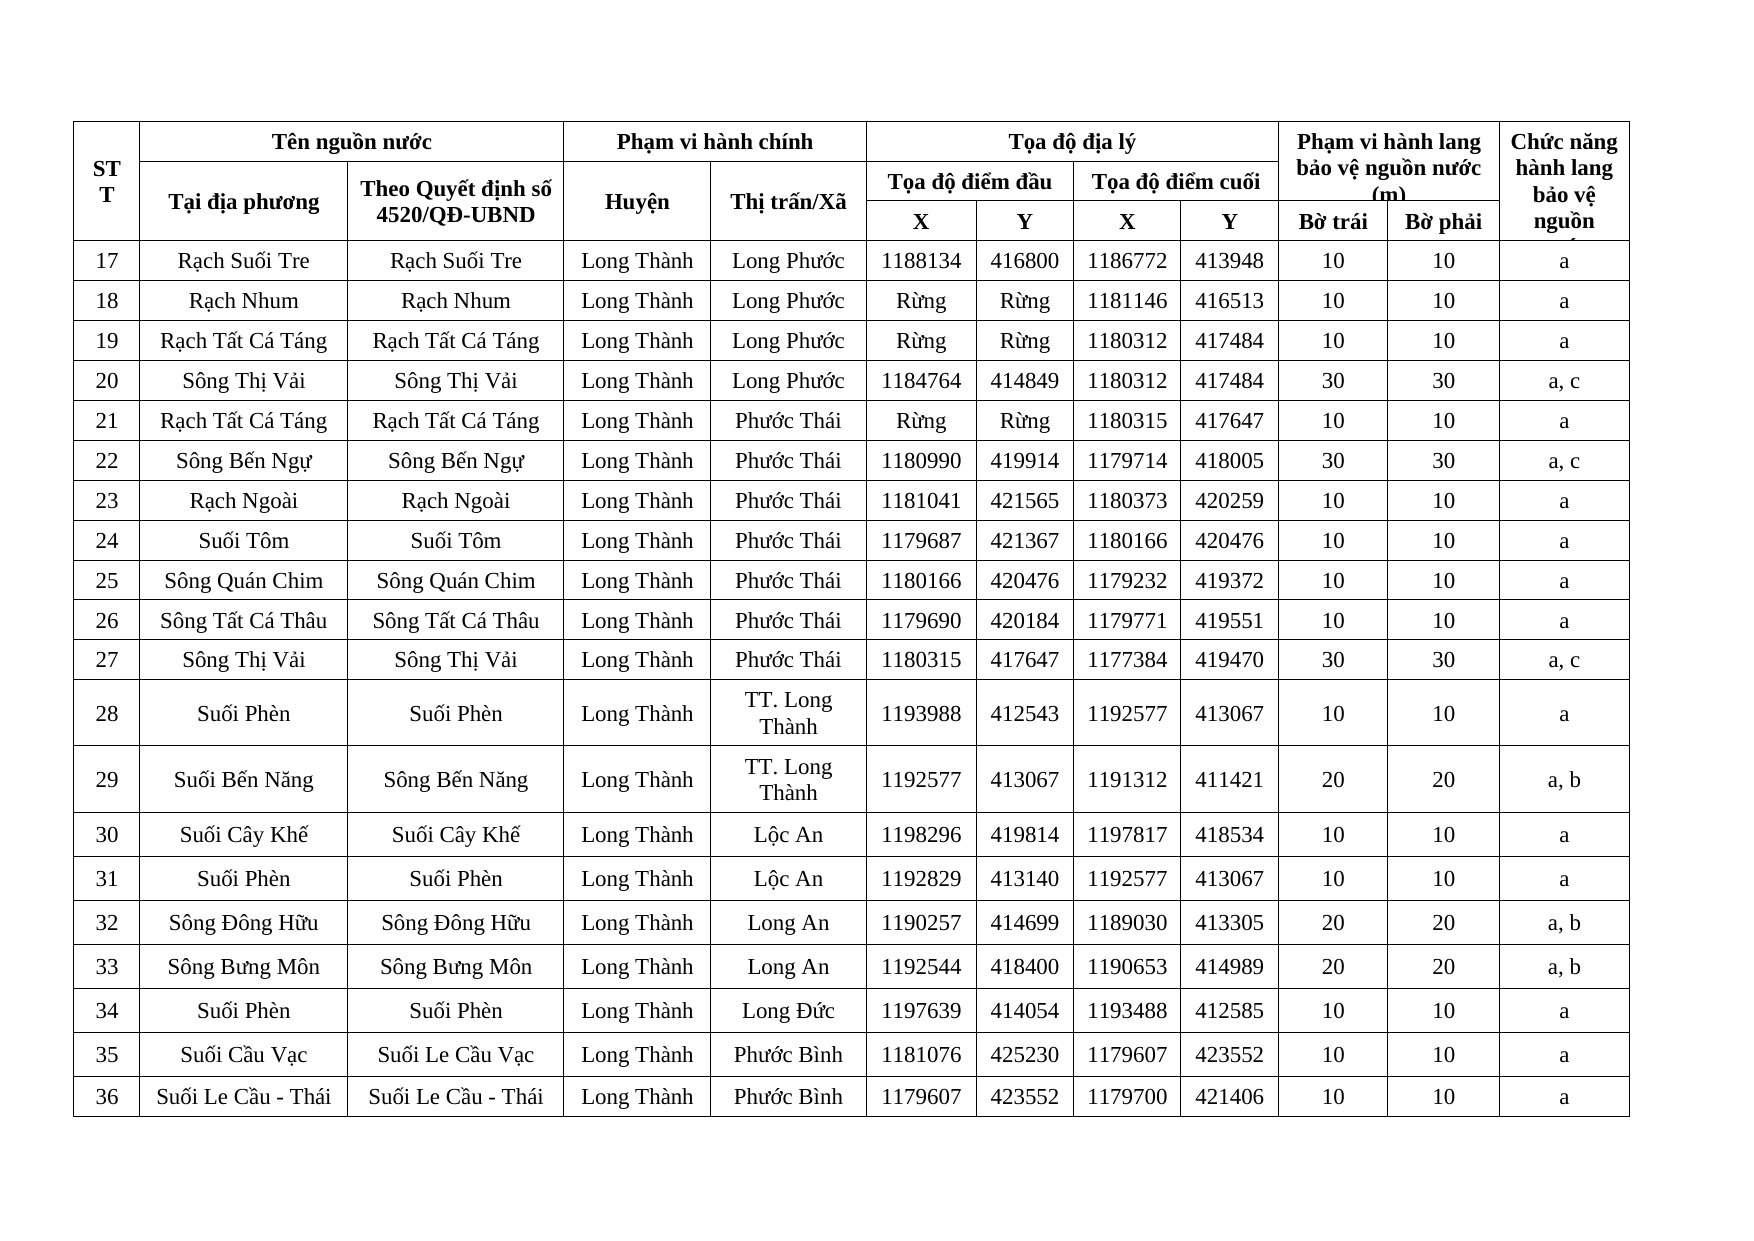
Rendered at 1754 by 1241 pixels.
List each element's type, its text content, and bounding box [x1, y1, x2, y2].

table_cell Sông Thị Vải [348, 361, 563, 400]
table_cell Sông Đông Hữu [140, 901, 347, 944]
table_cell Y [1181, 201, 1278, 240]
table_cell 419914 [977, 441, 1073, 480]
table_cell Suối Phèn [140, 680, 347, 745]
table_cell 20 [1388, 945, 1499, 988]
table_cell 30 [74, 813, 139, 856]
table_cell 420259 [1181, 481, 1278, 519]
table_cell a [1500, 680, 1629, 745]
table_cell Suối Cây Khế [348, 813, 563, 856]
table_cell 1188134 [867, 241, 976, 280]
table_cell 10 [1388, 680, 1499, 745]
table_cell Sông Thị Vải [140, 361, 347, 400]
table_cell 414849 [977, 361, 1073, 400]
table_cell 20 [1279, 746, 1387, 812]
table_cell Long Phước [711, 241, 866, 280]
table_cell 30 [1279, 361, 1387, 400]
table_cell 413067 [1181, 857, 1278, 900]
table_cell 1181041 [867, 481, 976, 519]
table_cell Long Phước [711, 361, 866, 400]
table_header Chức năng hành lang bảo vệ nguồn nước [1500, 122, 1629, 240]
table_cell Long Thành [564, 680, 710, 745]
table_cell 21 [74, 401, 139, 440]
table_header STT [74, 122, 139, 240]
table_cell Rạch Tất Cá Táng [348, 401, 563, 440]
table_cell 10 [1388, 600, 1499, 639]
table_cell 417647 [977, 640, 1073, 679]
table_cell 1192829 [867, 857, 976, 900]
table_cell 413067 [977, 746, 1073, 812]
table_cell Long Đức [711, 989, 866, 1032]
table_cell 1197817 [1074, 813, 1180, 856]
table_cell Phước Thái [711, 441, 866, 480]
table_cell 417647 [1181, 401, 1278, 440]
table_cell 10 [1388, 1033, 1499, 1076]
table_cell 35 [74, 1033, 139, 1076]
table_cell 10 [1279, 1077, 1387, 1116]
table_cell 1181146 [1074, 281, 1180, 320]
table_cell 33 [74, 945, 139, 988]
table_cell 1180166 [867, 561, 976, 599]
table_cell 423552 [1181, 1033, 1278, 1076]
table_cell 1189030 [1074, 901, 1180, 944]
table_cell 10 [1279, 600, 1387, 639]
table_cell a [1500, 481, 1629, 519]
table_cell 20 [1388, 746, 1499, 812]
table_cell 10 [1279, 813, 1387, 856]
table_cell 414699 [977, 901, 1073, 944]
table_cell 417484 [1181, 361, 1278, 400]
table_cell 1197639 [867, 989, 976, 1032]
table_cell Long Thành [564, 600, 710, 639]
table_cell Long Thành [564, 481, 710, 519]
table_cell 1179687 [867, 521, 976, 559]
table_cell Long Thành [564, 361, 710, 400]
table_cell 1198296 [867, 813, 976, 856]
table_cell 1177384 [1074, 640, 1180, 679]
table_cell Rừng [867, 281, 976, 320]
table_cell Sông Quán Chim [348, 561, 563, 599]
table_cell a [1500, 857, 1629, 900]
table_cell 1180373 [1074, 481, 1180, 519]
table_cell 10 [1279, 481, 1387, 519]
table_cell 27 [74, 640, 139, 679]
table_cell Phước Thái [711, 521, 866, 559]
table_cell 412585 [1181, 989, 1278, 1032]
table_cell Suối Cây Khế [140, 813, 347, 856]
table_cell Phước Thái [711, 481, 866, 519]
table_cell 1191312 [1074, 746, 1180, 812]
table_cell Suối Le Cầu - Thái Thiện [140, 1077, 347, 1116]
table_cell 20 [1388, 901, 1499, 944]
table_cell 420184 [977, 600, 1073, 639]
table_cell Long Thành [564, 857, 710, 900]
table_cell 413140 [977, 857, 1073, 900]
table_cell 10 [1388, 1077, 1499, 1116]
table_cell Rạch Suối Tre [140, 241, 347, 280]
table_cell Rừng [867, 401, 976, 440]
table_cell Sông Tất Cá Thâu [348, 600, 563, 639]
table_cell Rừng [867, 321, 976, 360]
table_cell 421367 [977, 521, 1073, 559]
table_cell 1186772 [1074, 241, 1180, 280]
table_cell Long An [711, 945, 866, 988]
table_cell 19 [74, 321, 139, 360]
table_cell 413948 [1181, 241, 1278, 280]
table_cell 31 [74, 857, 139, 900]
table_cell 1192577 [1074, 857, 1180, 900]
table_cell 414054 [977, 989, 1073, 1032]
table_cell a [1500, 561, 1629, 599]
table_cell 1192577 [1074, 680, 1180, 745]
table_cell Phước Thái [711, 640, 866, 679]
table_cell a [1500, 241, 1629, 280]
table_cell Long Thành [564, 441, 710, 480]
table_header Phạm vi hành chính [564, 122, 866, 161]
table_cell 411421 [1181, 746, 1278, 812]
table_cell Sông Bến Ngự [348, 441, 563, 480]
table_cell Long Thành [564, 1077, 710, 1116]
table_cell 413305 [1181, 901, 1278, 944]
table_cell a [1500, 401, 1629, 440]
table_cell Long Thành [564, 281, 710, 320]
table_cell 419814 [977, 813, 1073, 856]
table_cell Rạch Ngoài [348, 481, 563, 519]
table_cell Long Thành [564, 945, 710, 988]
table_cell 24 [74, 521, 139, 559]
table_cell 10 [1388, 561, 1499, 599]
table_header Tên nguồn nước [140, 122, 563, 161]
table_cell 1190257 [867, 901, 976, 944]
table_cell 18 [74, 281, 139, 320]
table_cell 10 [1279, 1033, 1387, 1076]
table_cell Long Thành [564, 401, 710, 440]
table_cell 30 [1388, 441, 1499, 480]
table_cell 10 [1388, 989, 1499, 1032]
table_cell a [1500, 1077, 1629, 1116]
table_cell 425230 [977, 1033, 1073, 1076]
table_cell a, b [1500, 901, 1629, 944]
table_cell Rạch Nhum [348, 281, 563, 320]
table_cell 36 [74, 1077, 139, 1116]
table_cell Suối Bến Năng [140, 746, 347, 812]
table_cell Sông Bưng Môn [140, 945, 347, 988]
table_cell a [1500, 1033, 1629, 1076]
table_cell Phước Thái [711, 600, 866, 639]
table_cell 418005 [1181, 441, 1278, 480]
table_cell Sông Thị Vải [348, 640, 563, 679]
table_cell 10 [1388, 401, 1499, 440]
table_cell Phước Thái [711, 561, 866, 599]
table_cell Long Thành [564, 321, 710, 360]
table_cell 30 [1388, 640, 1499, 679]
table_cell Long Thành [564, 640, 710, 679]
table_cell Phước Thái [711, 401, 866, 440]
table_cell a [1500, 989, 1629, 1032]
table_cell Suối Cầu Vạc [140, 1033, 347, 1076]
table_cell a, c [1500, 640, 1629, 679]
table_cell 23 [74, 481, 139, 519]
table_cell 20 [1279, 945, 1387, 988]
table_cell 10 [1388, 521, 1499, 559]
table_cell 10 [1279, 521, 1387, 559]
table_header Phạm vi hành lang bảo vệ nguồn nước (m) [1279, 122, 1499, 200]
table_cell 10 [1279, 281, 1387, 320]
table_cell 1179690 [867, 600, 976, 639]
table_cell 29 [74, 746, 139, 812]
table_cell 30 [1279, 640, 1387, 679]
table_cell 10 [1279, 321, 1387, 360]
table_cell Sông Thị Vải [140, 640, 347, 679]
table_cell Long Thành [564, 241, 710, 280]
table_cell Long Thành [564, 989, 710, 1032]
table_cell TT. Long Thành [711, 746, 866, 812]
table_cell Suối Phèn [348, 857, 563, 900]
table_cell Rừng [977, 321, 1073, 360]
table_cell Rạch Nhum [140, 281, 347, 320]
table_header Tọa độ địa lý [867, 122, 1278, 161]
table_cell Long Thành [564, 1033, 710, 1076]
table_cell Lộc An [711, 857, 866, 900]
table_cell Bờ trái [1279, 201, 1387, 240]
table_cell 418400 [977, 945, 1073, 988]
table_cell 1192577 [867, 746, 976, 812]
table_cell Tại địa phương [140, 162, 347, 240]
table_cell 28 [74, 680, 139, 745]
table_cell 1180315 [1074, 401, 1180, 440]
table_cell 1179714 [1074, 441, 1180, 480]
table_cell 1181076 [867, 1033, 976, 1076]
table_cell a [1500, 813, 1629, 856]
table_cell 1179607 [1074, 1033, 1180, 1076]
table_cell 1179232 [1074, 561, 1180, 599]
table_cell 17 [74, 241, 139, 280]
table_cell Suối Phèn [348, 680, 563, 745]
table_cell 418534 [1181, 813, 1278, 856]
table_cell Rạch Tất Cá Táng [140, 401, 347, 440]
table_cell Tọa độ điểm đầu [867, 162, 1073, 200]
table_cell 419372 [1181, 561, 1278, 599]
table_cell Suối Tôm [348, 521, 563, 559]
table_cell 10 [1279, 680, 1387, 745]
table_cell 1179771 [1074, 600, 1180, 639]
table_cell 1179607 [867, 1077, 976, 1116]
table_cell a, b [1500, 746, 1629, 812]
table_cell Long Thành [564, 521, 710, 559]
table_cell 26 [74, 600, 139, 639]
table_cell 416513 [1181, 281, 1278, 320]
table_cell Sông Bến Năng [348, 746, 563, 812]
table_cell 20 [1279, 901, 1387, 944]
table_cell Long Phước [711, 281, 866, 320]
table_cell 421406 [1181, 1077, 1278, 1116]
table_cell Sông Quán Chim [140, 561, 347, 599]
table_cell Y [977, 201, 1073, 240]
table_cell 419470 [1181, 640, 1278, 679]
table_cell 10 [1279, 989, 1387, 1032]
table_cell Rừng [977, 281, 1073, 320]
table_cell Rạch Tất Cá Táng [140, 321, 347, 360]
table_cell 10 [1279, 857, 1387, 900]
table_cell Suối Le Cầu Vạc [348, 1033, 563, 1076]
table_cell 413067 [1181, 680, 1278, 745]
table_cell Long Thành [564, 901, 710, 944]
table_cell 421565 [977, 481, 1073, 519]
table_cell Lộc An [711, 813, 866, 856]
table_cell Suối Le Cầu - Thái Thiện [348, 1077, 563, 1116]
table_cell Long An [711, 901, 866, 944]
table_cell Long Thành [564, 746, 710, 812]
table_cell 1193488 [1074, 989, 1180, 1032]
table_cell Huyện [564, 162, 710, 240]
table_cell 1184764 [867, 361, 976, 400]
table_cell Tọa độ điểm cuối [1074, 162, 1278, 200]
table_cell Long Thành [564, 561, 710, 599]
table_cell 20 [74, 361, 139, 400]
table_cell Suối Phèn [348, 989, 563, 1032]
table_cell 1180166 [1074, 521, 1180, 559]
table_cell Bờ phải [1388, 201, 1499, 240]
table_cell 10 [1388, 857, 1499, 900]
table_cell Suối Phèn [140, 989, 347, 1032]
table_cell 10 [1388, 321, 1499, 360]
table_cell Rạch Ngoài [140, 481, 347, 519]
table_cell Rạch Tất Cá Táng [348, 321, 563, 360]
table_cell Phước Bình [711, 1077, 866, 1116]
table_cell X [867, 201, 976, 240]
table_cell Suối Tôm [140, 521, 347, 559]
table_cell Long Phước [711, 321, 866, 360]
table_cell Phước Bình [711, 1033, 866, 1076]
table_cell 10 [1388, 281, 1499, 320]
table_cell Sông Bưng Môn [348, 945, 563, 988]
table_cell Thị trấn/Xã [711, 162, 866, 240]
table_cell 1180312 [1074, 361, 1180, 400]
table_cell a [1500, 321, 1629, 360]
table_cell 30 [1388, 361, 1499, 400]
table_cell 1180990 [867, 441, 976, 480]
table_cell a [1500, 521, 1629, 559]
table_cell 1179700 [1074, 1077, 1180, 1116]
table_cell Long Thành [564, 813, 710, 856]
table_cell 419551 [1181, 600, 1278, 639]
table_cell 10 [1279, 241, 1387, 280]
table_cell 1180312 [1074, 321, 1180, 360]
table_cell 10 [1388, 481, 1499, 519]
table_cell 1180315 [867, 640, 976, 679]
table_cell TT. Long Thành [711, 680, 866, 745]
table_cell Sông Tất Cá Thâu [140, 600, 347, 639]
table_cell a, c [1500, 361, 1629, 400]
table_cell 416800 [977, 241, 1073, 280]
table_cell 25 [74, 561, 139, 599]
table_cell 417484 [1181, 321, 1278, 360]
table_cell 1192544 [867, 945, 976, 988]
table_cell 30 [1279, 441, 1387, 480]
table_cell 420476 [1181, 521, 1278, 559]
table_cell 423552 [977, 1077, 1073, 1116]
table_cell Sông Đông Hữu [348, 901, 563, 944]
table_cell a, c [1500, 441, 1629, 480]
table_cell 22 [74, 441, 139, 480]
table_cell a [1500, 281, 1629, 320]
table_cell 10 [1388, 241, 1499, 280]
table_cell 420476 [977, 561, 1073, 599]
table_cell Suối Phèn [140, 857, 347, 900]
table_cell 10 [1279, 561, 1387, 599]
table_cell 10 [1388, 813, 1499, 856]
table_cell a [1500, 600, 1629, 639]
table_cell 10 [1279, 401, 1387, 440]
table_cell Rừng [977, 401, 1073, 440]
table_cell 1193988 [867, 680, 976, 745]
table_cell 414989 [1181, 945, 1278, 988]
table_cell 1190653 [1074, 945, 1180, 988]
table_cell 412543 [977, 680, 1073, 745]
table_cell 34 [74, 989, 139, 1032]
table_cell Sông Bến Ngự [140, 441, 347, 480]
table_cell a, b [1500, 945, 1629, 988]
table_cell 32 [74, 901, 139, 944]
table_cell Theo Quyết định số 4520/QĐ-UBND [348, 162, 563, 240]
table_cell X [1074, 201, 1180, 240]
table_cell Rạch Suối Tre [348, 241, 563, 280]
